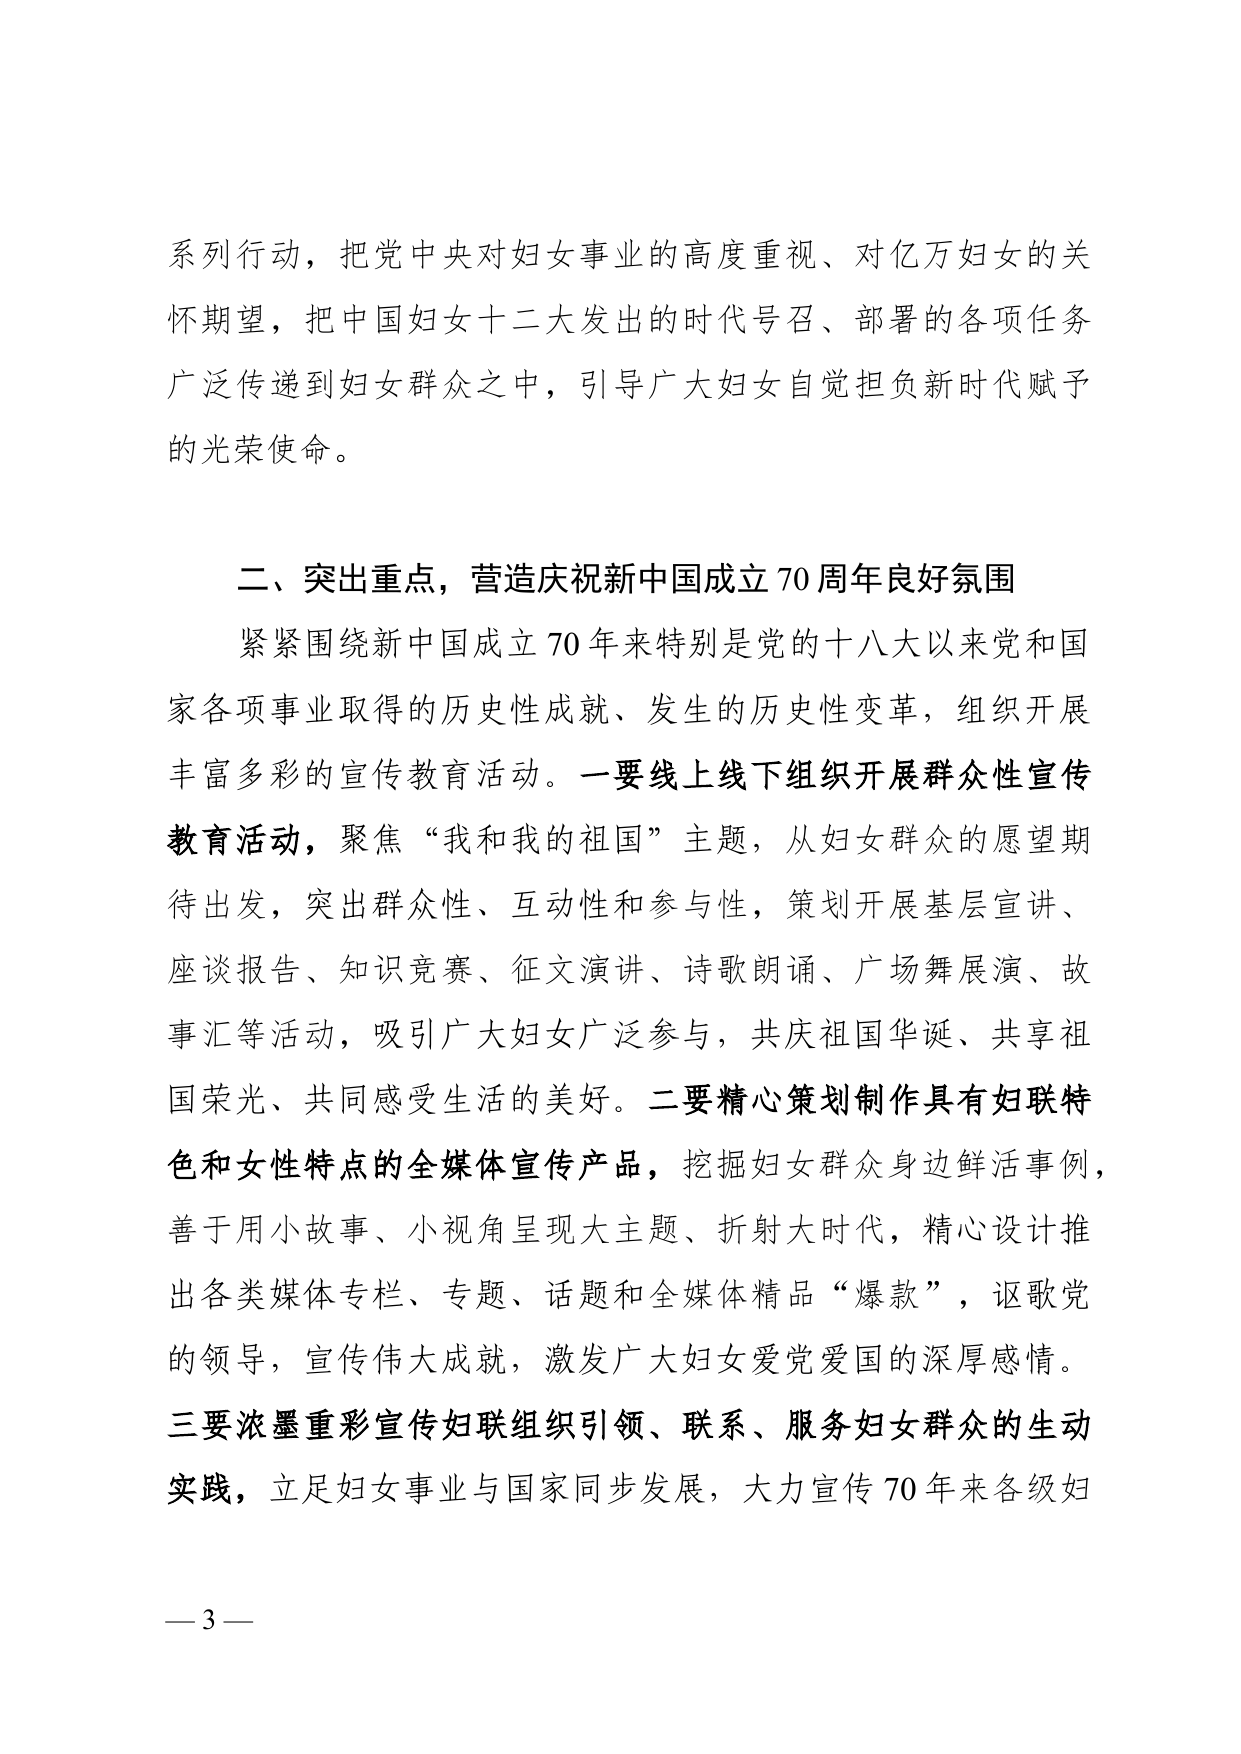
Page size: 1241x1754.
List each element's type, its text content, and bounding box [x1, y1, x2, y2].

text 二、突出重点，营造庆祝新中国成立70周年良好氛围 [165, 544, 1092, 609]
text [165, 219, 1092, 479]
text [165, 609, 1092, 1519]
